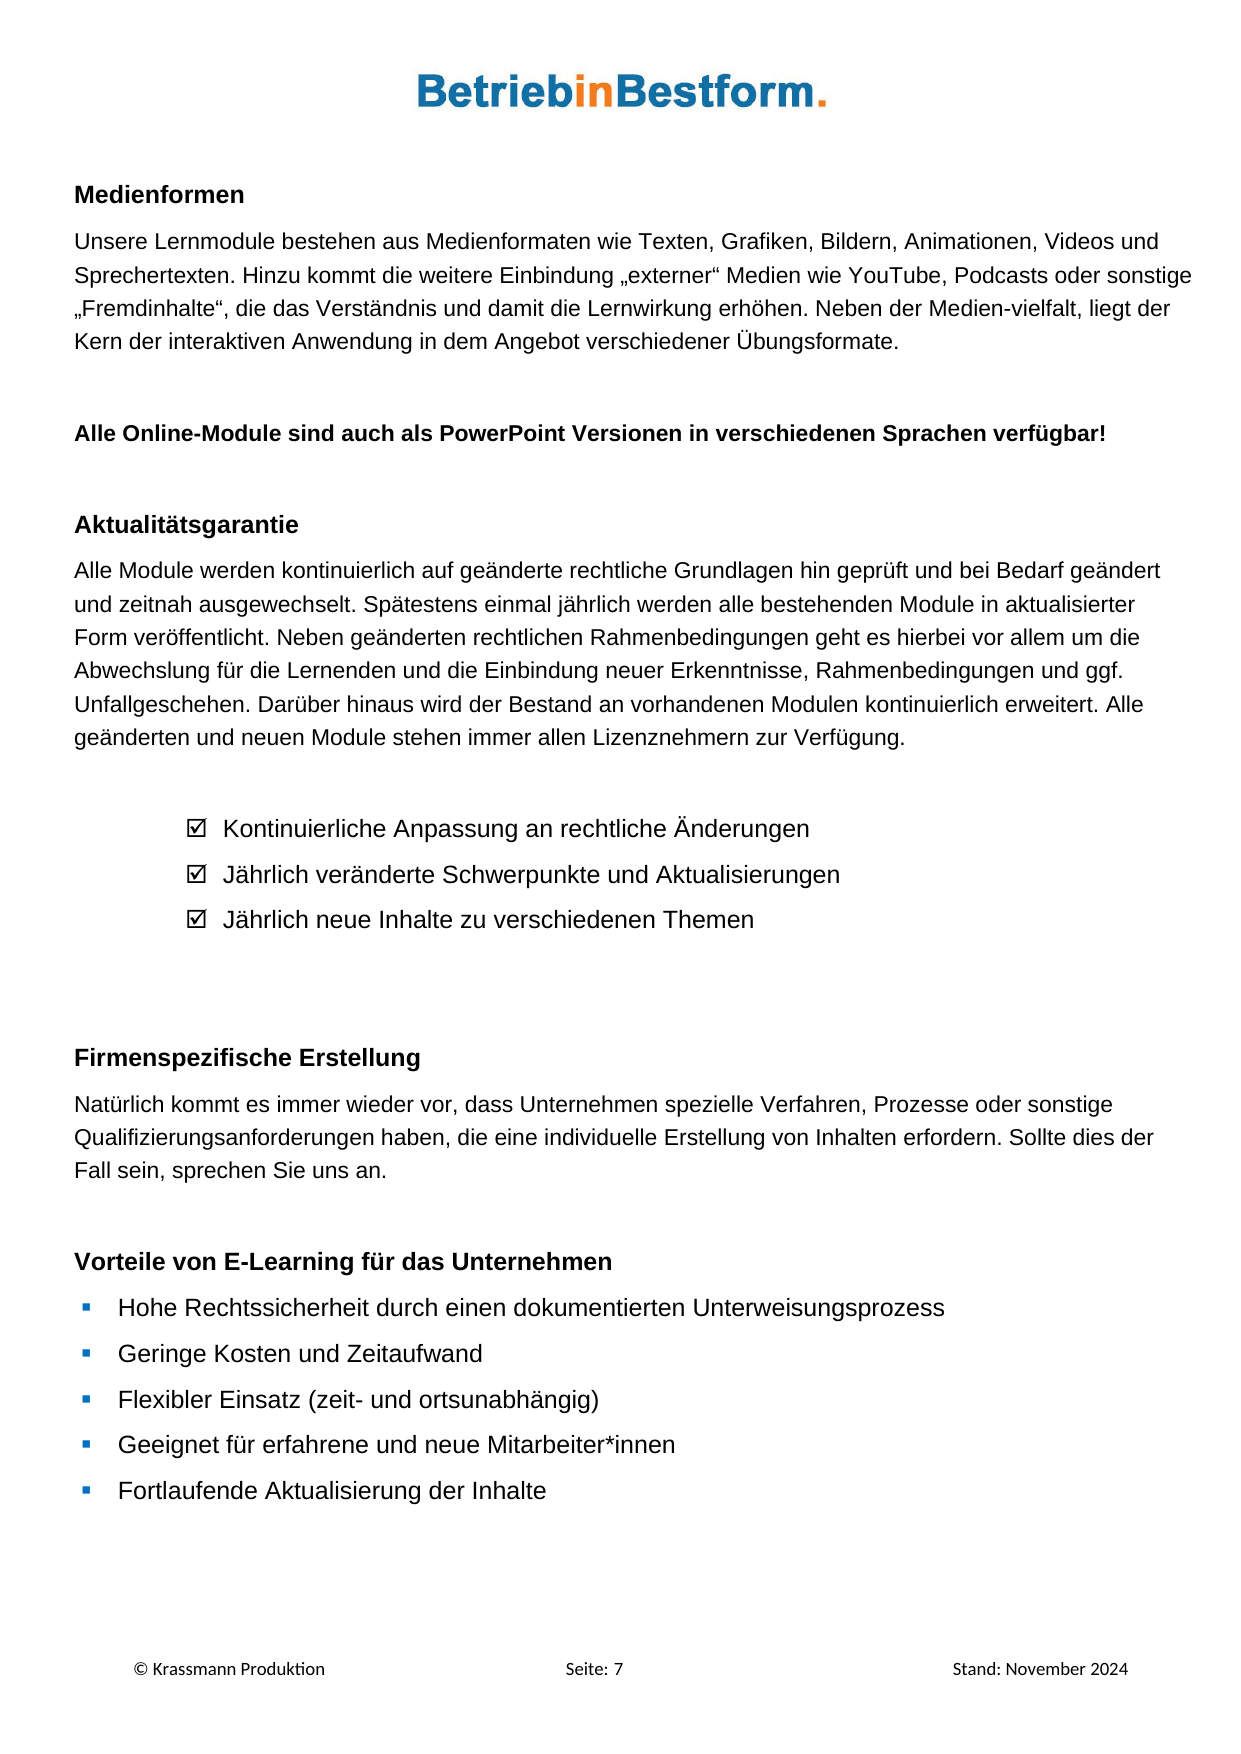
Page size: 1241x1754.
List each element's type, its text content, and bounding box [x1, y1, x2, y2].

list Flexibler Einsatz (zeit- und ortsunabhängig) [80, 1381, 1211, 1415]
list Geeignet für erfahrene und neue Mitarbeiter*innen [80, 1427, 1211, 1461]
list Fortlaufende Aktualisierung der Inhalte [80, 1473, 1211, 1506]
text Aktualitätsgarantie [74, 506, 1211, 540]
picture [404, 59, 837, 119]
list Jährlich veränderte Schwerpunkte und Aktualisierungen [185, 856, 1211, 890]
list Jährlich neue Inhalte zu verschiedenen Themen [185, 902, 1211, 936]
list Hohe Rechtssicherheit durch einen dokumentierten Unterweisungsprozess [80, 1290, 1211, 1323]
text Natürlich kommt es immer wieder vor, dass Unternehmen spezielle Verfahren, Prozesse oder sonstige Qualifizierungsanforderungen haben, die eine individuelle Erstellung von Inhalten erfordern. Sollte dies der Fall sein, sprechen Sie uns an. [74, 1086, 1167, 1186]
text Unsere Lernmodule bestehen aus Medienformaten wie Texten, Grafiken, Bildern, Animationen, Videos und Sprechertexten. Hinzu kommt die weitere Einbindung „externer“ Medien wie YouTube, Podcasts oder sonstige „Fremdinhalte“, die das Verständnis und damit die Lernwirkung erhöhen. Neben der Medien-vielfalt, liegt der Kern der interaktiven Anwendung in dem Angebot verschiedener Übungsformate. [74, 223, 1196, 356]
text Medienformen [74, 177, 1226, 211]
text Vorteile von E-Learning für das Unternehmen [74, 1244, 1211, 1277]
text Alle Online-Module sind auch als PowerPoint Versionen in verschiedenen Sprachen verfügbar! [74, 415, 1211, 448]
text Alle Module werden kontinuierlich auf geänderte rechtliche Grundlagen hin geprüft und bei Bedarf geändert und zeitnah ausgewechselt. Spätestens einmal jährlich werden alle bestehenden Module in aktualisierter Form veröffentlicht. Neben geänderten rechtlichen Rahmenbedingungen geht es hierbei vor allem um die Abwechslung für die Lernenden und die Einbindung neuer Erkenntnisse, Rahmenbedingungen und ggf. Unfallgeschehen. Darüber hinaus wird der Bestand an vorhandenen Modulen kontinuierlich erweitert. Alle geänderten und neuen Module stehen immer allen Lizenznehmern zur Verfügung. [74, 552, 1181, 752]
list Kontinuierliche Anpassung an rechtliche Änderungen [185, 811, 1211, 844]
text Firmenspezifische Erstellung [74, 1040, 1211, 1073]
list Geringe Kosten und Zeitaufwand [80, 1336, 1211, 1369]
